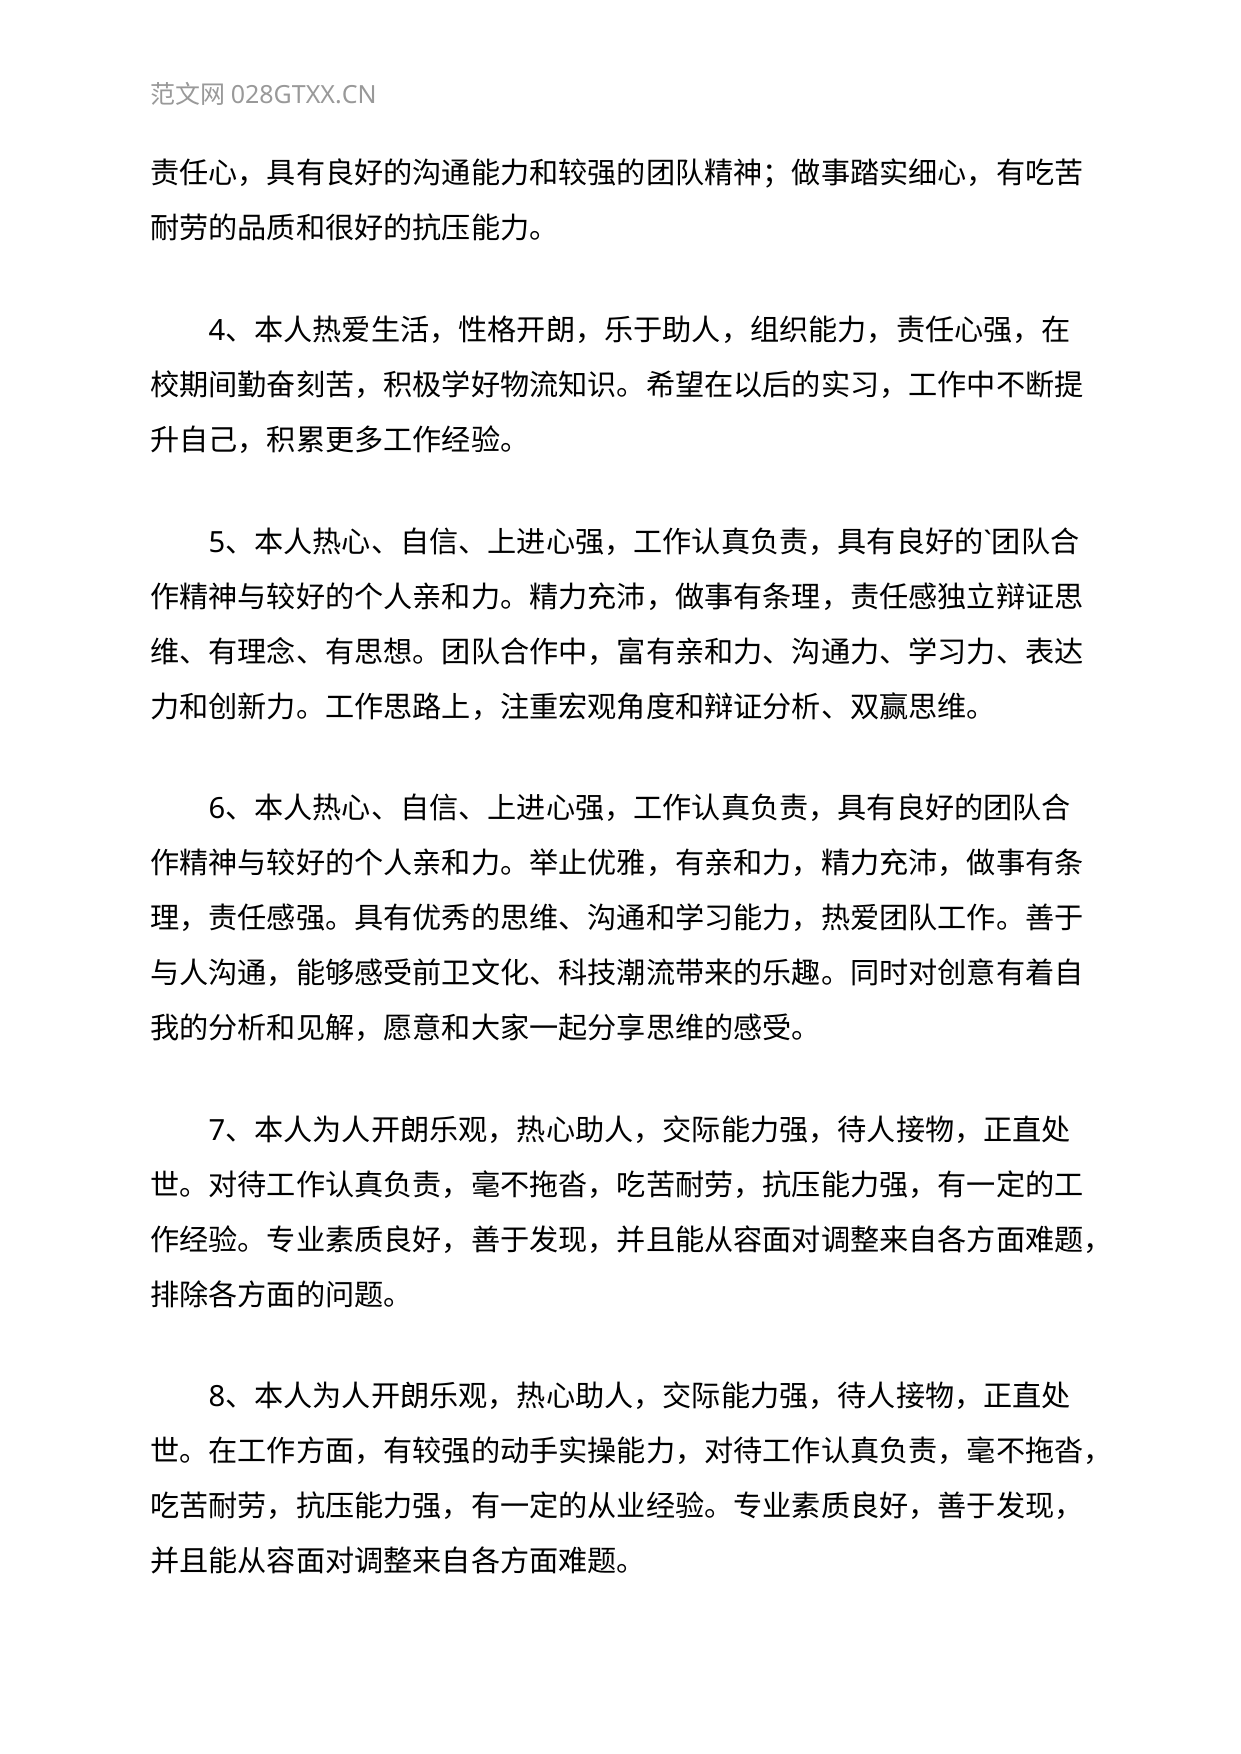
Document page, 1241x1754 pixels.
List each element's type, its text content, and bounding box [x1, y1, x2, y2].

text 6、本人热心、自信、上进心强，工作认真负责，具有良好的团队合作精神与较好的个人亲和力。举止优雅，有亲和力，精力充沛，做事有条理，责任感强。具有优秀的思维、沟通和学习能力，热爱团队工作。善于与人沟通，能够感受前卫文化、科技潮流带来的乐趣。同时对创意有着自我的分析和见解，愿意和大家一起分享思维的感受。 [150, 785, 1090, 1047]
text 4、本人热爱生活，性格开朗，乐于助人，组织能力，责任心强，在校期间勤奋刻苦，积极学好物流知识。希望在以后的实习，工作中不断提升自己，积累更多工作经验。 [150, 307, 1090, 459]
text 5、本人热心、自信、上进心强，工作认真负责，具有良好的`团队合作精神与较好的个人亲和力。精力充沛，做事有条理，责任感独立辩证思维、有理念、有思想。团队合作中，富有亲和力、沟通力、学习力、表达力和创新力。工作思路上，注重宏观角度和辩证分析、双赢思维。 [150, 518, 1090, 725]
text 7、本人为人开朗乐观，热心助人，交际能力强，待人接物，正直处世。对待工作认真负责，毫不拖沓，吃苦耐劳，抗压能力强，有一定的工作经验。专业素质良好，善于发现，并且能从容面对调整来自各方面难题，排除各方面的问题。 [150, 1106, 1090, 1313]
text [150, 150, 1090, 247]
text 8、本人为人开朗乐观，热心助人，交际能力强，待人接物，正直处世。在工作方面，有较强的动手实操能力，对待工作认真负责，毫不拖沓，吃苦耐劳，抗压能力强，有一定的从业经验。专业素质良好，善于发现，并且能从容面对调整来自各方面难题。 [150, 1373, 1090, 1580]
